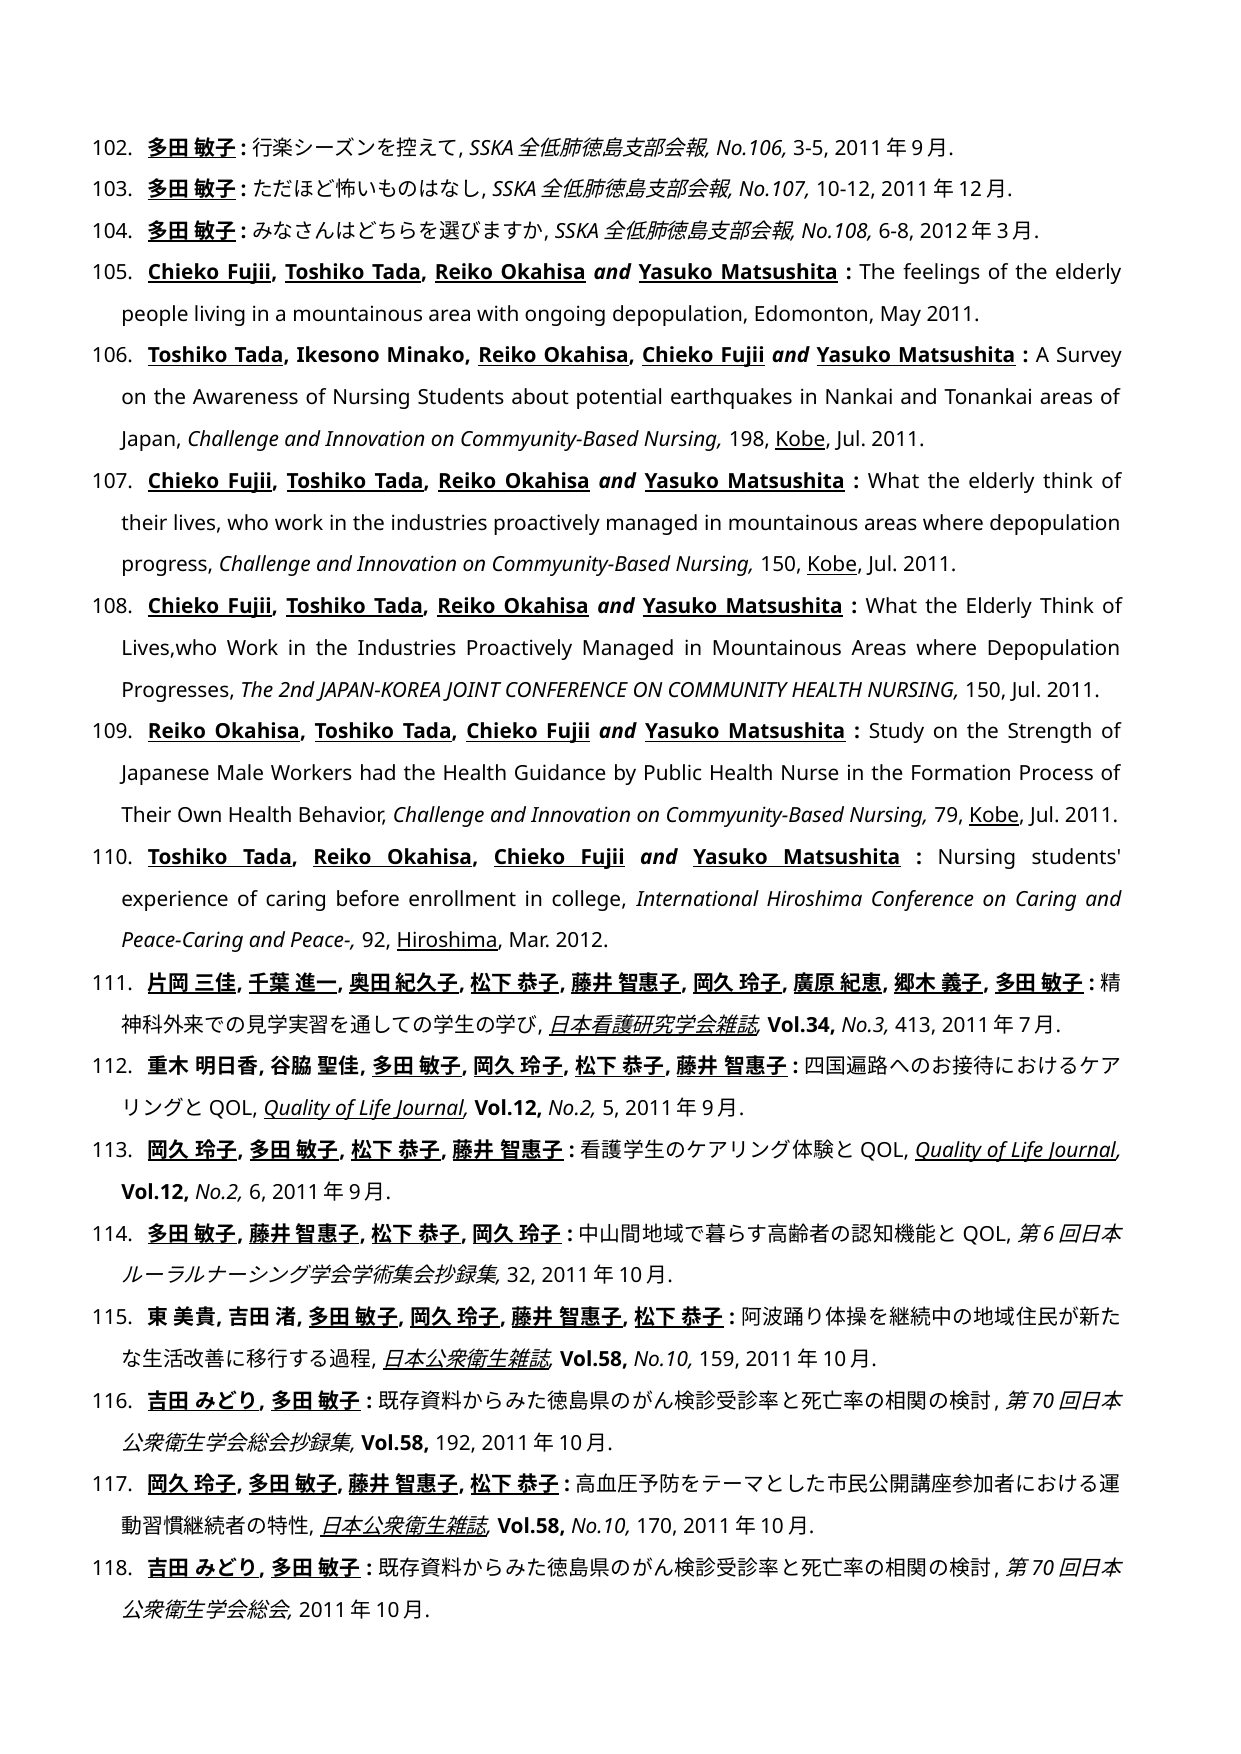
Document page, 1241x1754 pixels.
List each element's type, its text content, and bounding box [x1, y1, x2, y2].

list 東 美貴, 吉田 渚, 多田 敏子, 岡久 玲子, 藤井 智惠子, 松下 恭子 : 阿波踊り体操を継続中の地域住民が新たな生活改善に移行する過程, 日本公衆衛生雑誌, Vol.58, No.10, 159, 2011年10月. [92, 1295, 1122, 1378]
list Chieko Fujii, Toshiko Tada, Reiko Okahisa and Yasuko Matsushita : What the elderly think of their lives, who work in the industries proactively managed in mountainous areas where depopulation progress, Challenge and Innovation on Commyunity-Based Nursing, 150, Kobe, Jul. 2011. [92, 459, 1122, 584]
list Toshiko Tada, Ikesono Minako, Reiko Okahisa, Chieko Fujii and Yasuko Matsushita : A Survey on the Awareness of Nursing Students about potential earthquakes in Nankai and Tonankai areas of Japan, Challenge and Innovation on Commyunity-Based Nursing, 198, Kobe, Jul. 2011. [92, 334, 1122, 459]
list 岡久 玲子, 多田 敏子, 藤井 智惠子, 松下 恭子 : 高血圧予防をテーマとした市民公開講座参加者における運動習慣継続者の特性, 日本公衆衛生雑誌, Vol.58, No.10, 170, 2011年10月. [92, 1462, 1122, 1545]
list Toshiko Tada, Reiko Okahisa, Chieko Fujii and Yasuko Matsushita : Nursing students' experience of caring before enrollment in college, International Hiroshima Conference on Caring and Peace-Caring and Peace-, 92, Hiroshima, Mar. 2012. [92, 835, 1122, 961]
list 吉田 みどり, 多田 敏子 : 既存資料からみた徳島県のがん検診受診率と死亡率の相関の検討, 第70回日本公衆衛生学会総会抄録集, Vol.58, 192, 2011年10月. [92, 1378, 1122, 1462]
list 片岡 三佳, 千葉 進一, 奥田 紀久子, 松下 恭子, 藤井 智惠子, 岡久 玲子, 廣原 紀恵, 郷木 義子, 多田 敏子 : 精神科外来での見学実習を通しての学生の学び, 日本看護研究学会雑誌, Vol.34, No.3, 413, 2011年7月. [92, 961, 1122, 1044]
list 重木 明日香, 谷脇 聖佳, 多田 敏子, 岡久 玲子, 松下 恭子, 藤井 智惠子 : 四国遍路へのお接待におけるケアリングとQOL, Quality of Life Journal, Vol.12, No.2, 5, 2011年9月. [92, 1044, 1122, 1128]
list 多田 敏子 : みなさんはどちらを選びますか, SSKA全低肺徳島支部会報, No.108, 6-8, 2012年3月. [92, 209, 1122, 250]
list 吉田 みどり, 多田 敏子 : 既存資料からみた徳島県のがん検診受診率と死亡率の相関の検討, 第70回日本公衆衛生学会総会, 2011年10月. [92, 1545, 1122, 1629]
list Chieko Fujii, Toshiko Tada, Reiko Okahisa and Yasuko Matsushita : What the Elderly Think of Lives,who Work in the Industries Proactively Managed in Mountainous Areas where Depopulation Progresses, The 2nd JAPAN-KOREA JOINT CONFERENCE ON COMMUNITY HEALTH NURSING, 150, Jul. 2011. [92, 584, 1122, 710]
list 多田 敏子 : ただほど怖いものはなし, SSKA全低肺徳島支部会報, No.107, 10-12, 2011年12月. [92, 167, 1122, 209]
list 多田 敏子 : 行楽シーズンを控えて, SSKA全低肺徳島支部会報, No.106, 3-5, 2011年9月. [92, 125, 1122, 167]
list Chieko Fujii, Toshiko Tada, Reiko Okahisa and Yasuko Matsushita : The feelings of the elderly people living in a mountainous area with ongoing depopulation, Edomonton, May 2011. [92, 250, 1122, 334]
list 多田 敏子, 藤井 智惠子, 松下 恭子, 岡久 玲子 : 中山間地域で暮らす高齢者の認知機能とQOL, 第6回日本ルーラルナーシング学会学術集会抄録集, 32, 2011年10月. [92, 1211, 1122, 1295]
list Reiko Okahisa, Toshiko Tada, Chieko Fujii and Yasuko Matsushita : Study on the Strength of Japanese Male Workers had the Health Guidance by Public Health Nurse in the Formation Process of Their Own Health Behavior, Challenge and Innovation on Commyunity-Based Nursing, 79, Kobe, Jul. 2011. [92, 710, 1122, 835]
list 岡久 玲子, 多田 敏子, 松下 恭子, 藤井 智惠子 : 看護学生のケアリング体験とQOL, Quality of Life Journal, Vol.12, No.2, 6, 2011年9月. [92, 1128, 1122, 1211]
